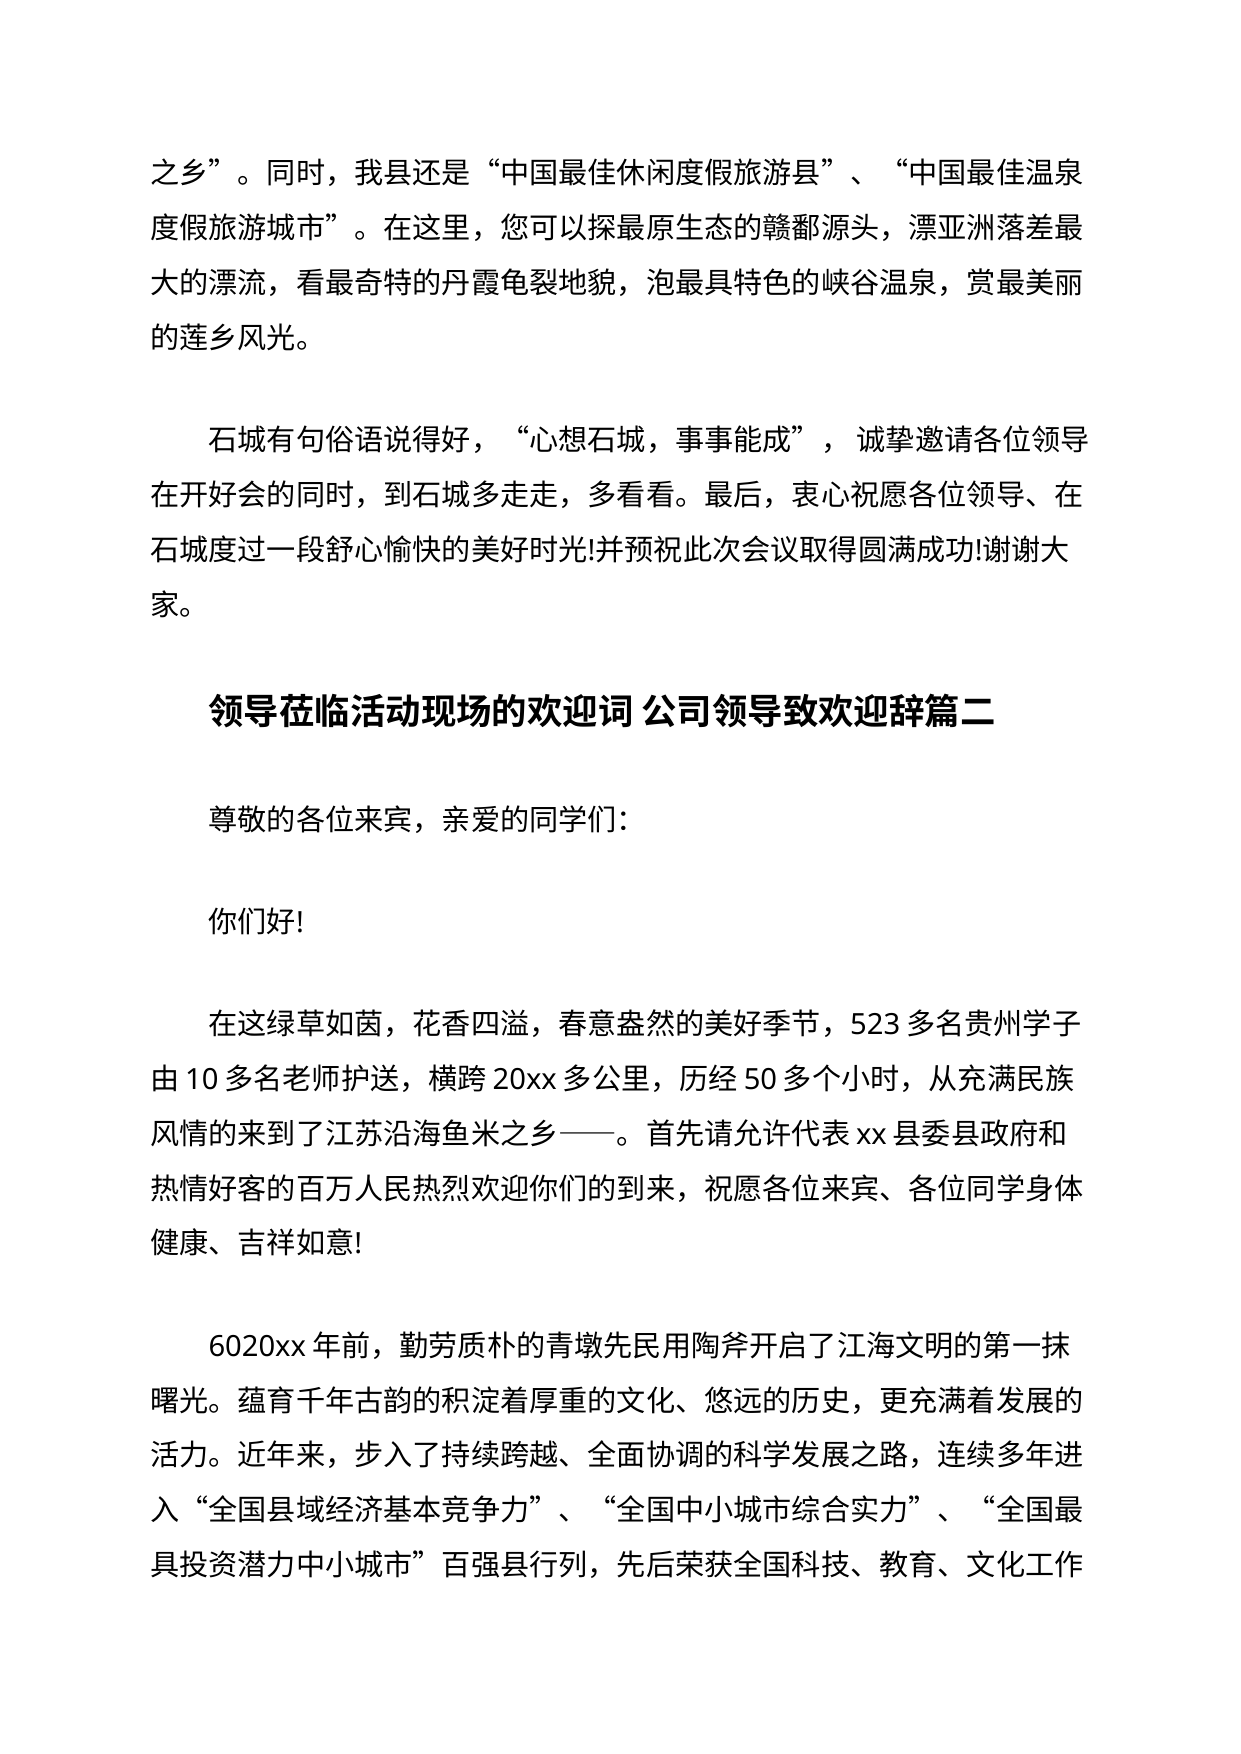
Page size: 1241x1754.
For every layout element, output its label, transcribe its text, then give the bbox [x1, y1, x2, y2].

text 在这绿草如茵，花香四溢，春意盎然的美好季节，523多名贵州学子由10多名老师护送，横跨20xx多公里，历经50多个小时，从充满民族风情的来到了江苏沿海鱼米之乡——。首先请允许代表xx县委县政府和热情好客的百万人民热烈欢迎你们的到来，祝愿各位来宾、各位同学身体健康、吉祥如意! [150, 1000, 1090, 1262]
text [150, 1322, 1090, 1584]
text 你们好! [150, 898, 1090, 941]
text 领导莅临活动现场的欢迎词 公司领导致欢迎辞篇二 [150, 683, 1090, 734]
text 石城有句俗语说得好，“心想石城，事事能成”， 诚挚邀请各位领导在开好会的同时，到石城多走走，多看看。最后，衷心祝愿各位领导、在石城度过一段舒心愉快的美好时光!并预祝此次会议取得圆满成功!谢谢大家。 [150, 416, 1090, 623]
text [150, 150, 1090, 357]
text 尊敬的各位来宾，亲爱的同学们： [150, 796, 1090, 839]
